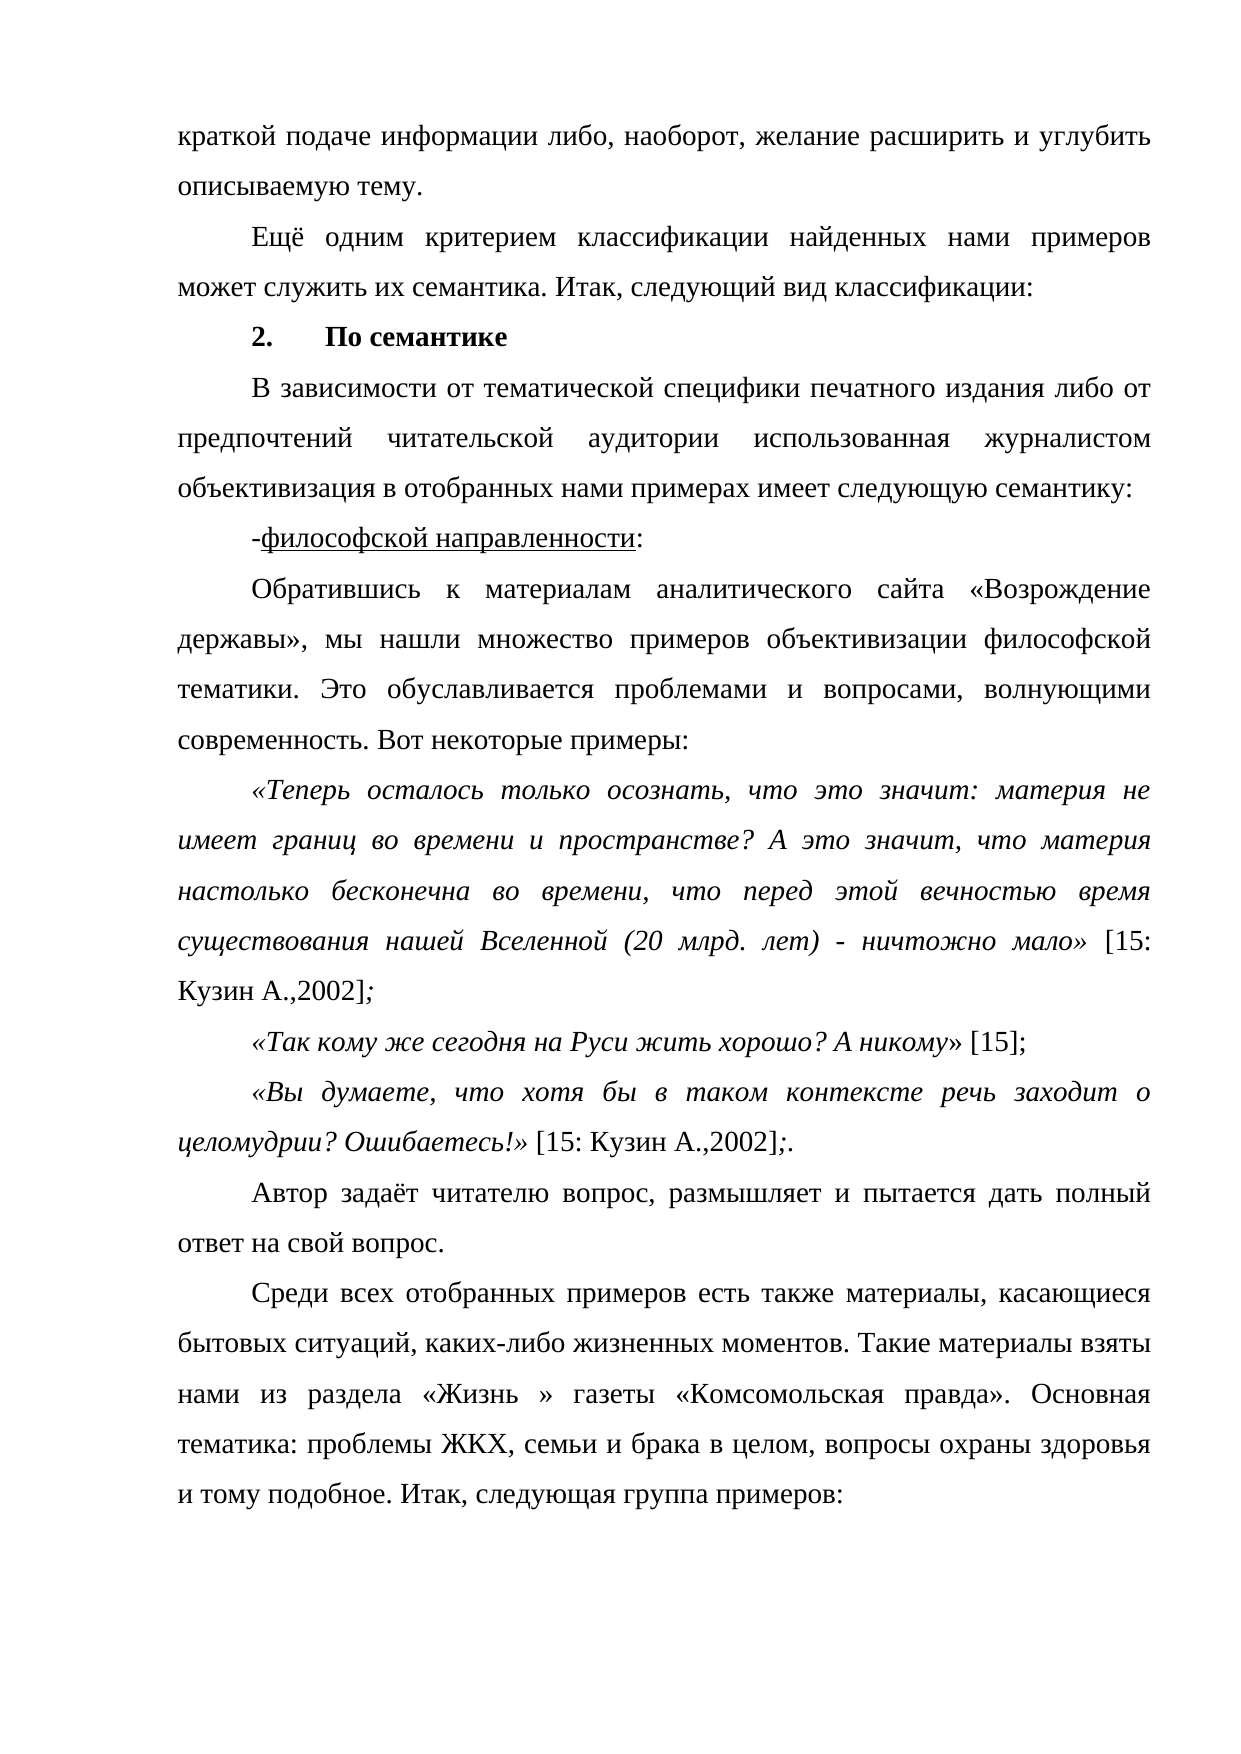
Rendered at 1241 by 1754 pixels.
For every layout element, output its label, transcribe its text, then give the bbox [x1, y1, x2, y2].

list -философской направленности: [177, 521, 1152, 554]
text Обратившись к материалам аналитического сайта «Возрождение державы», мы нашли множество примеров объективизации философской тематики. Это обуславливается проблемами и вопросами, волнующими современность. Вот некоторые примеры: [177, 571, 1152, 755]
list По семантике [177, 319, 1152, 353]
list В зависимости от тематической специфики печатного издания либо от предпочтений читательской аудитории использованная журналистом объективизация в отобранных нами примерах имеет следующую семантику: [177, 370, 1152, 504]
text Автор задаёт читателю вопрос, размышляет и пытается дать полный ответ на свой вопрос. [177, 1175, 1152, 1258]
text «Так кому же сегодня на Руси жить хорошо? А никому» [15]; [177, 1024, 1152, 1057]
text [177, 118, 1152, 202]
text Ещё одним критерием классификации найденных нами примеров может служить их семантика. Итак, следующий вид классификации: [177, 219, 1152, 303]
text «Вы думаете, что хотя бы в таком контексте речь заходит о целомудрии? Ошибаетесь!» [15: Кузин А.,2002];. [177, 1074, 1152, 1158]
text «Теперь осталось только осознать, что это значит: материя не имеет границ во времени и пространстве? А это значит, что материя настолько бесконечна во времени, что перед этой вечностью время существования нашей Вселенной (20 млрд. лет) - ничтожно мало» [15: Кузин А.,2002]; [177, 772, 1152, 1007]
text Среди всех отобранных примеров есть также материалы, касающиеся бытовых ситуаций, каких-либо жизненных моментов. Такие материалы взяты нами из раздела «Жизнь » газеты «Комсомольская правда». Основная тематика: проблемы ЖКХ, семьи и брака в целом, вопросы охраны здоровья и тому подобное. Итак, следующая группа примеров: [177, 1275, 1152, 1510]
